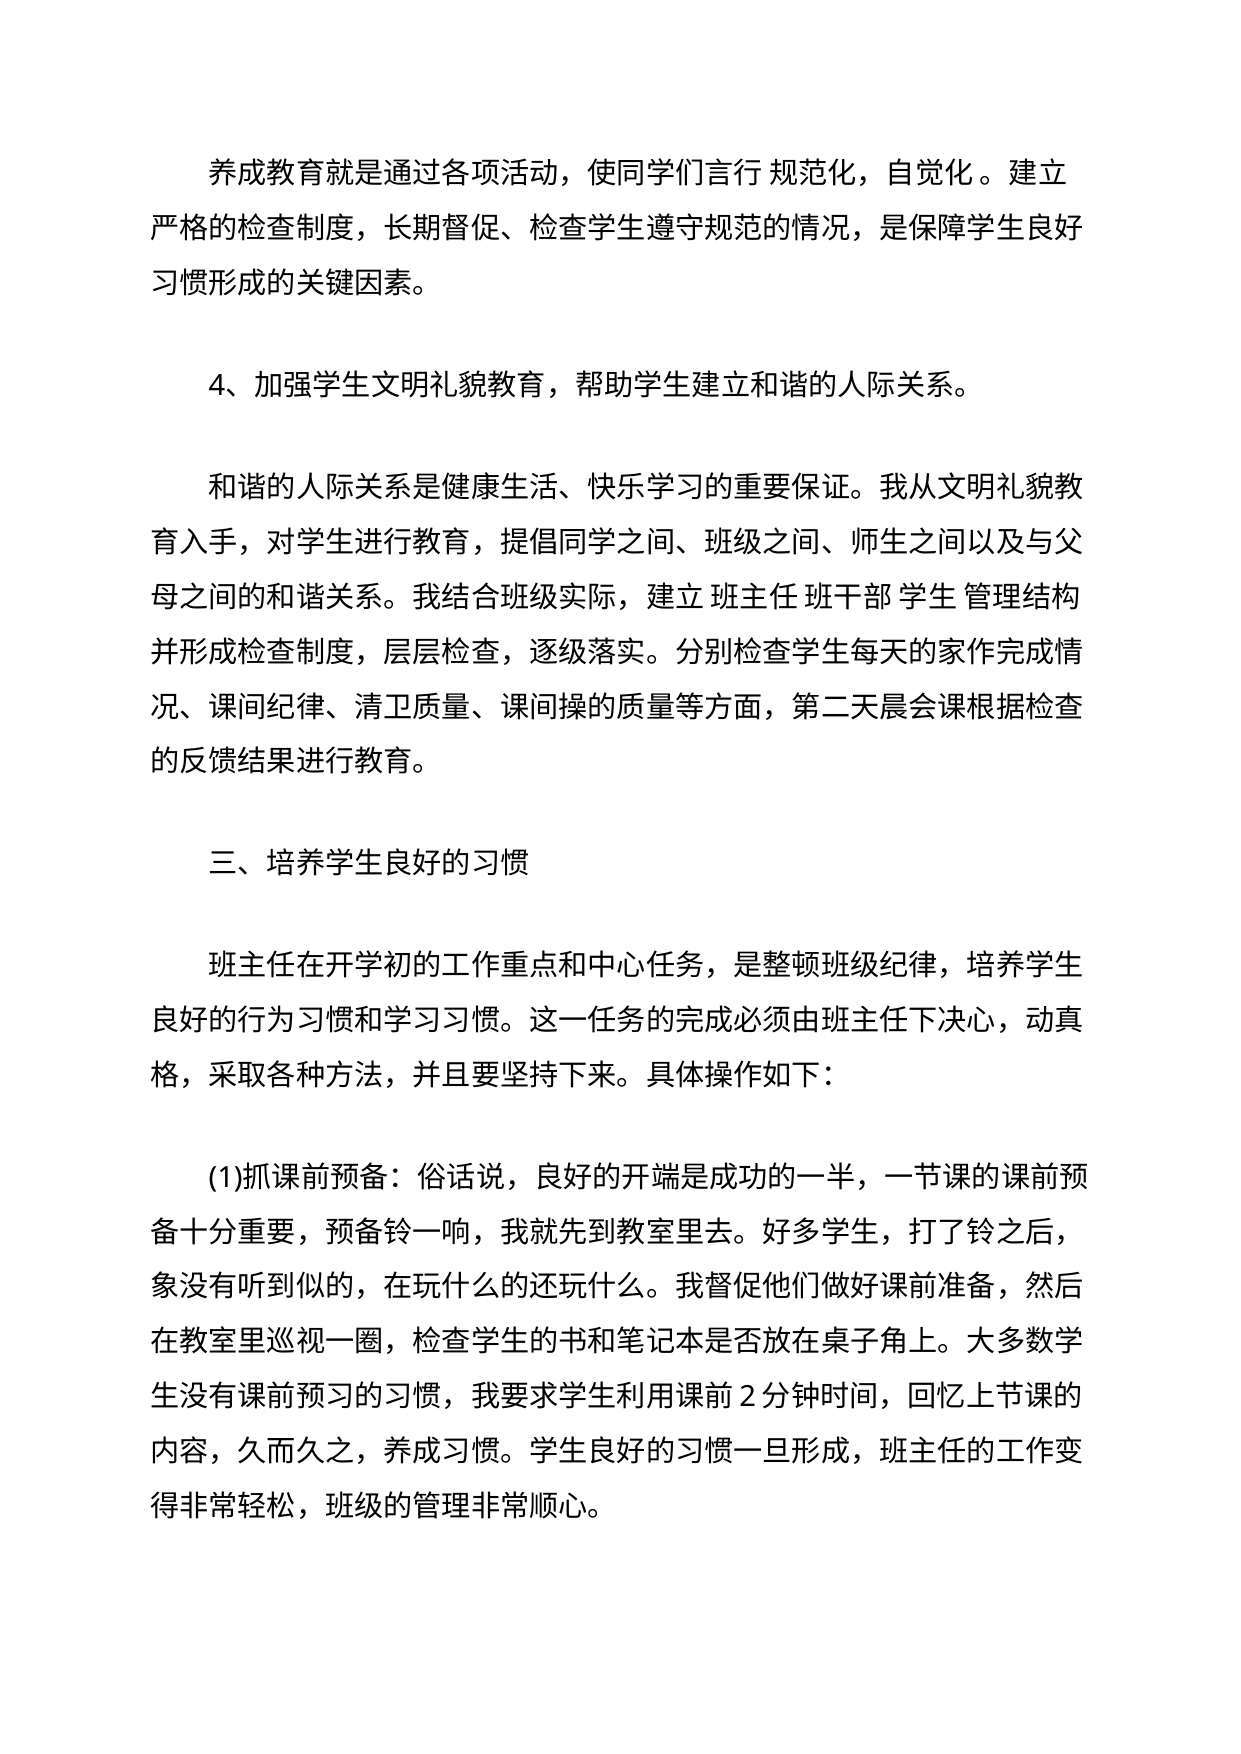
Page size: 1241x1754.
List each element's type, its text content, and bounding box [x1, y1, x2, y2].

text 养成教育就是通过各项活动，使同学们言行 规范化，自觉化 。建立严格的检查制度，长期督促、检查学生遵守规范的情况，是保障学生良好习惯形成的关键因素。 [150, 150, 1090, 302]
text 班主任在开学初的工作重点和中心任务，是整顿班级纪律，培养学生良好的行为习惯和学习习惯。这一任务的完成必须由班主任下决心，动真格，采取各种方法，并且要坚持下来。具体操作如下： [150, 942, 1090, 1094]
text 三、培养学生良好的习惯 [150, 840, 1090, 882]
text 4、加强学生文明礼貌教育，帮助学生建立和谐的人际关系。 [150, 362, 1090, 404]
text (1)抓课前预备：俗话说，良好的开端是成功的一半，一节课的课前预备十分重要，预备铃一响，我就先到教室里去。好多学生，打了铃之后，象没有听到似的，在玩什么的还玩什么。我督促他们做好课前准备，然后在教室里巡视一圈，检查学生的书和笔记本是否放在桌子角上。大多数学生没有课前预习的习惯，我要求学生利用课前2分钟时间，回忆上节课的内容，久而久之，养成习惯。学生良好的习惯一旦形成，班主任的工作变得非常轻松，班级的管理非常顺心。 [150, 1153, 1090, 1525]
text 和谐的人际关系是健康生活、快乐学习的重要保证。我从文明礼貌教育入手，对学生进行教育，提倡同学之间、班级之间、师生之间以及与父母之间的和谐关系。我结合班级实际，建立 班主任 班干部 学生 管理结构并形成检查制度，层层检查，逐级落实。分别检查学生每天的家作完成情况、课间纪律、清卫质量、课间操的质量等方面，第二天晨会课根据检查的反馈结果进行教育。 [150, 463, 1090, 780]
